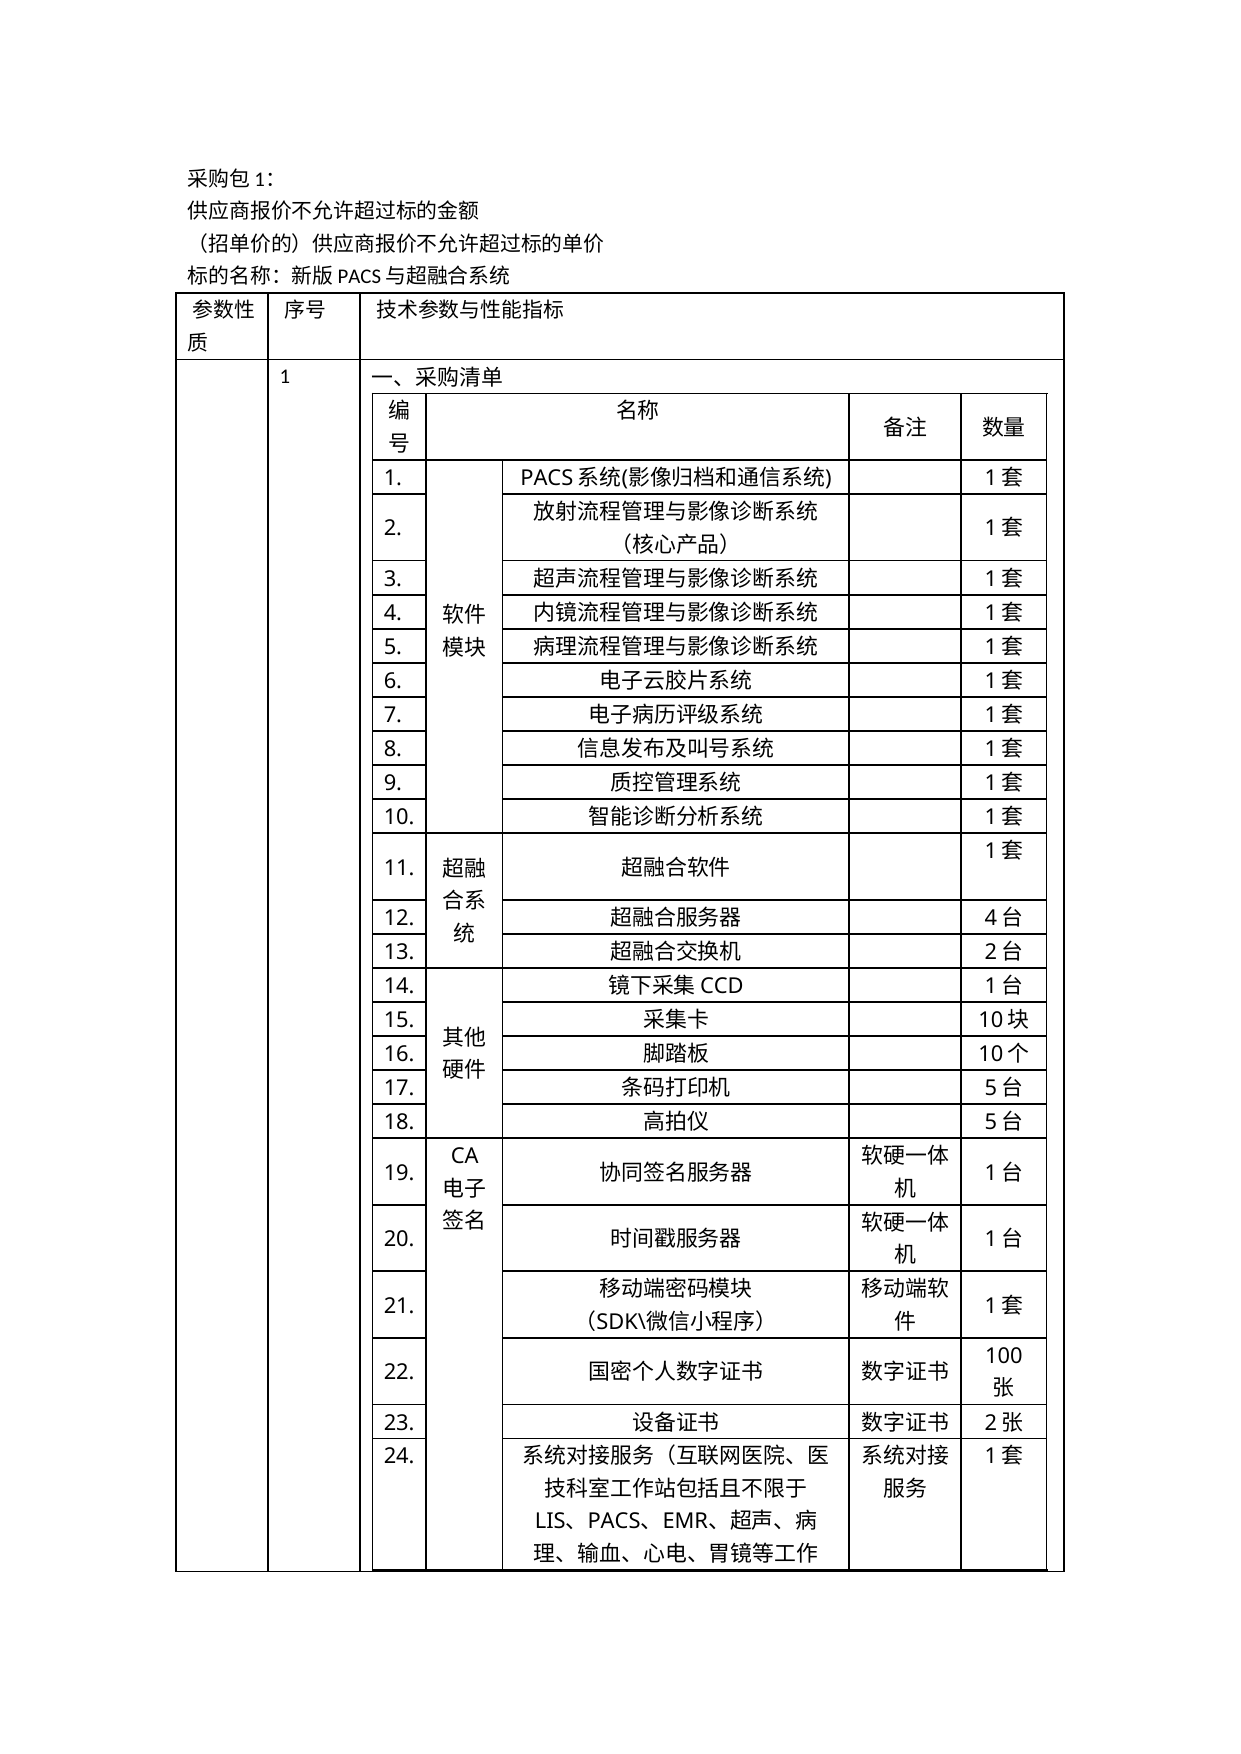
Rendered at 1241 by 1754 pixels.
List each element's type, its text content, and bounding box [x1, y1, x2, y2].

text 供应商报价不允许超过标的金额 [187, 194, 1053, 227]
table_header 技术参数与性能指标 [361, 294, 1063, 358]
table_cell [177, 360, 267, 1571]
table_cell 1 [269, 360, 359, 1571]
text 标的名称：新版PACS与超融合系统 [187, 259, 1053, 292]
table_header 序号 [269, 294, 359, 358]
text （招单价的）供应商报价不允许超过标的单价 [187, 227, 1053, 259]
text 采购包1： [187, 162, 1053, 194]
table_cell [361, 360, 1063, 1571]
table_header 参数性质 [177, 294, 267, 358]
